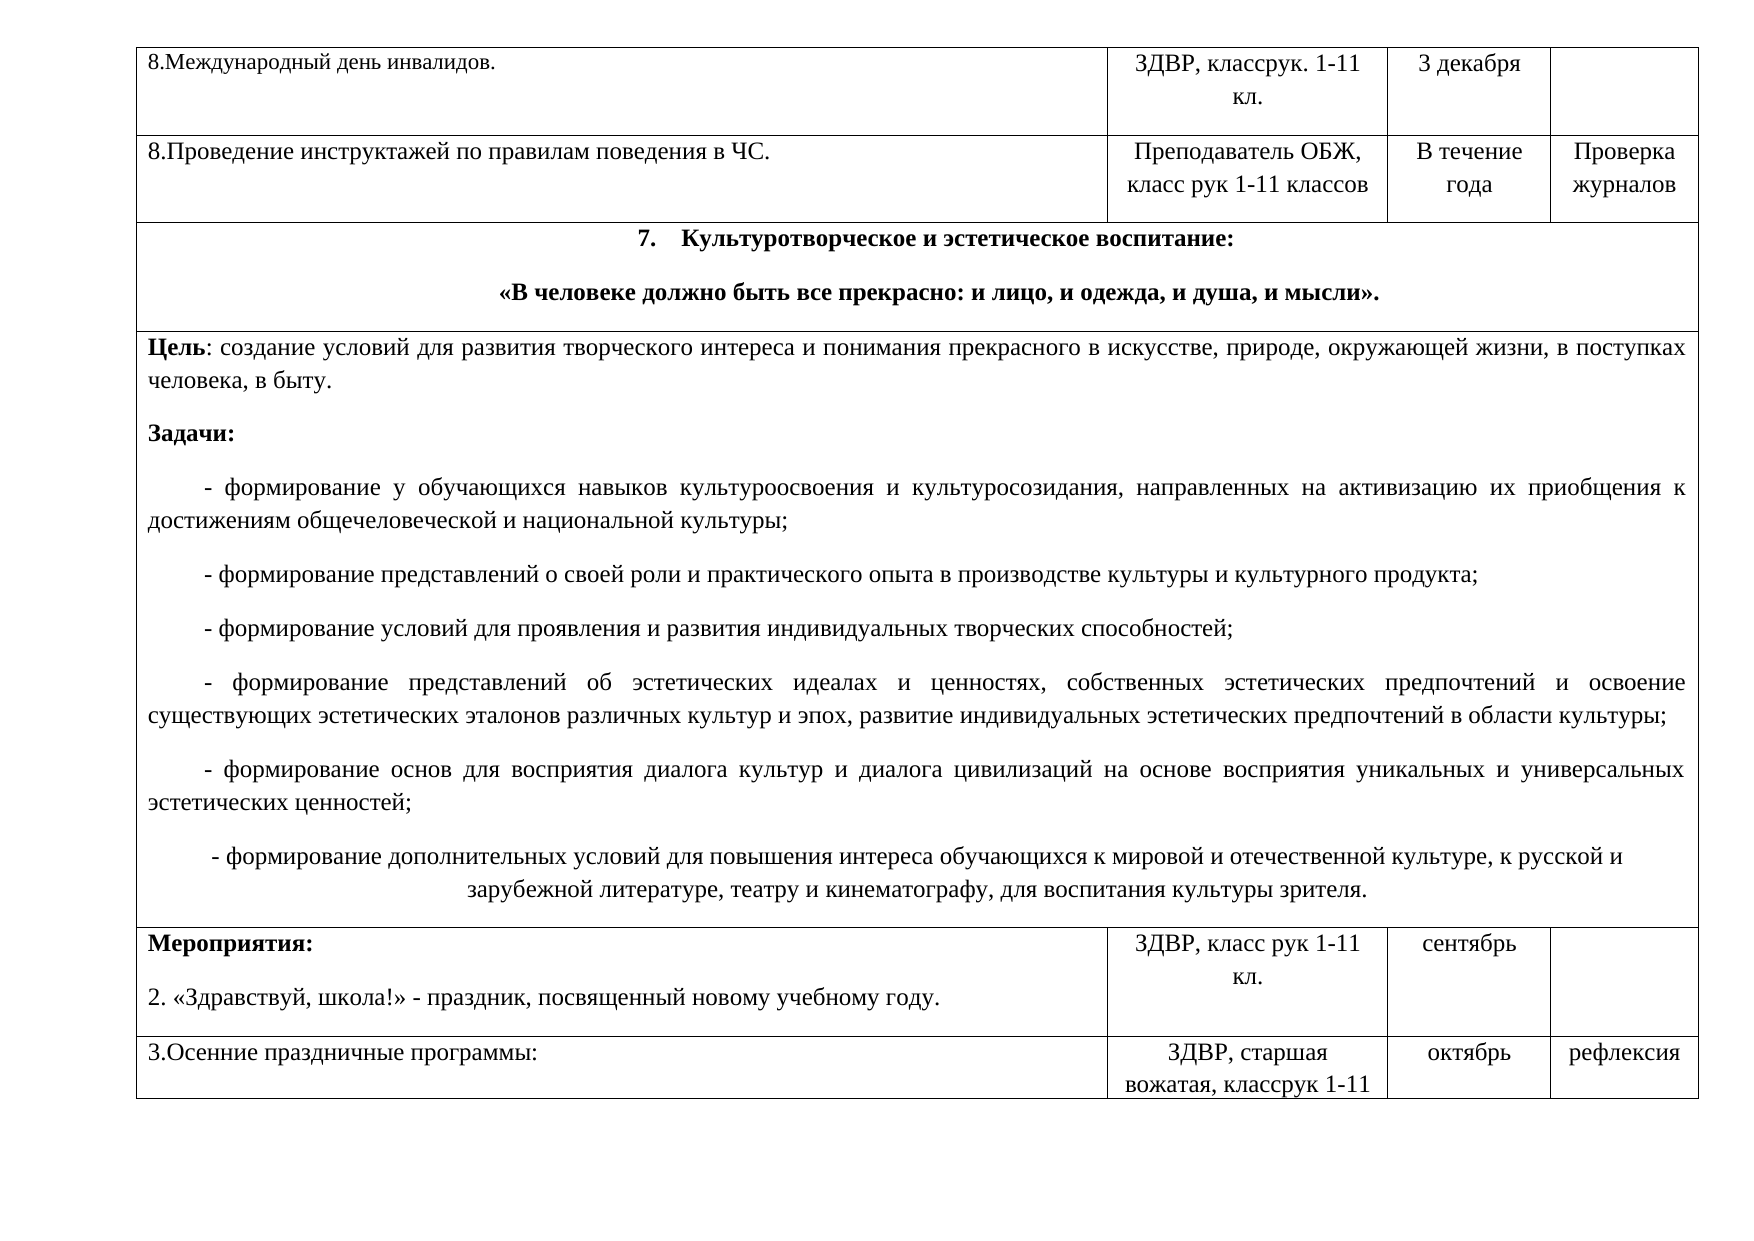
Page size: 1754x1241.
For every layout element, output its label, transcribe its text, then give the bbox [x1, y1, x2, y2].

table_cell октябрь [1388, 1037, 1550, 1098]
table_cell [1551, 928, 1698, 1036]
table_cell 3 декабря [1388, 48, 1550, 135]
table_cell рефлексия [1551, 1037, 1698, 1098]
table_cell [1551, 48, 1698, 135]
table_cell Цель: создание условий для развития творческого интереса и понимания прекрасного в искусстве, природе, окружающей жизни, в поступках человека, в быту. Задачи: - формирование у обучающихся навыков культуроосвоения и культуросозидания, направленных на активизацию их приобщения к достижениям общечеловеческой и национальной культуры; - формирование представлений о своей роли и практического опыта в производстве культуры и культурного продукта; - формирование условий для проявления и развития индивидуальных творческих способностей; - формирование представлений об эстетических идеалах и ценностях, собственных эстетических предпочтений и освоение существующих эстетических эталонов различных культур и эпох, развитие индивидуальных эстетических предпочтений в области культуры; - формирование основ для восприятия диалога культур и диалога цивилизаций на основе восприятия уникальных и универсальных эстетических ценностей; - формирование дополнительных условий для повышения интереса обучающихся к мировой и отечественной культуре, к русской и зарубежной литературе, театру и кинематографу, для воспитания культуры зрителя. [137, 332, 1698, 927]
table_cell Проверка журналов [1551, 136, 1698, 222]
table_cell В течение года [1388, 136, 1550, 222]
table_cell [137, 1037, 1107, 1098]
table_cell сентябрь [1388, 928, 1550, 1036]
table_cell Культуротворческое и эстетическое воспитание: «В человеке должно быть все прекрасно: и лицо, и одежда, и душа, и мысли». [137, 223, 1698, 331]
table_cell ЗДВР, классрук. 1-11 кл. [1108, 48, 1387, 135]
table_cell 8.Проведение инструктажей по правилам поведения в ЧС. [137, 136, 1107, 222]
table_cell Преподаватель ОБЖ, класс рук 1-11 классов [1108, 136, 1387, 222]
table_cell Мероприятия: 2. «Здравствуй, школа!» - праздник, посвященный новому учебному году. [137, 928, 1107, 1036]
table_cell 8.Международный день инвалидов. [137, 48, 1107, 135]
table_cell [1108, 1037, 1387, 1098]
table_cell ЗДВР, класс рук 1-11 кл. [1108, 928, 1387, 1036]
